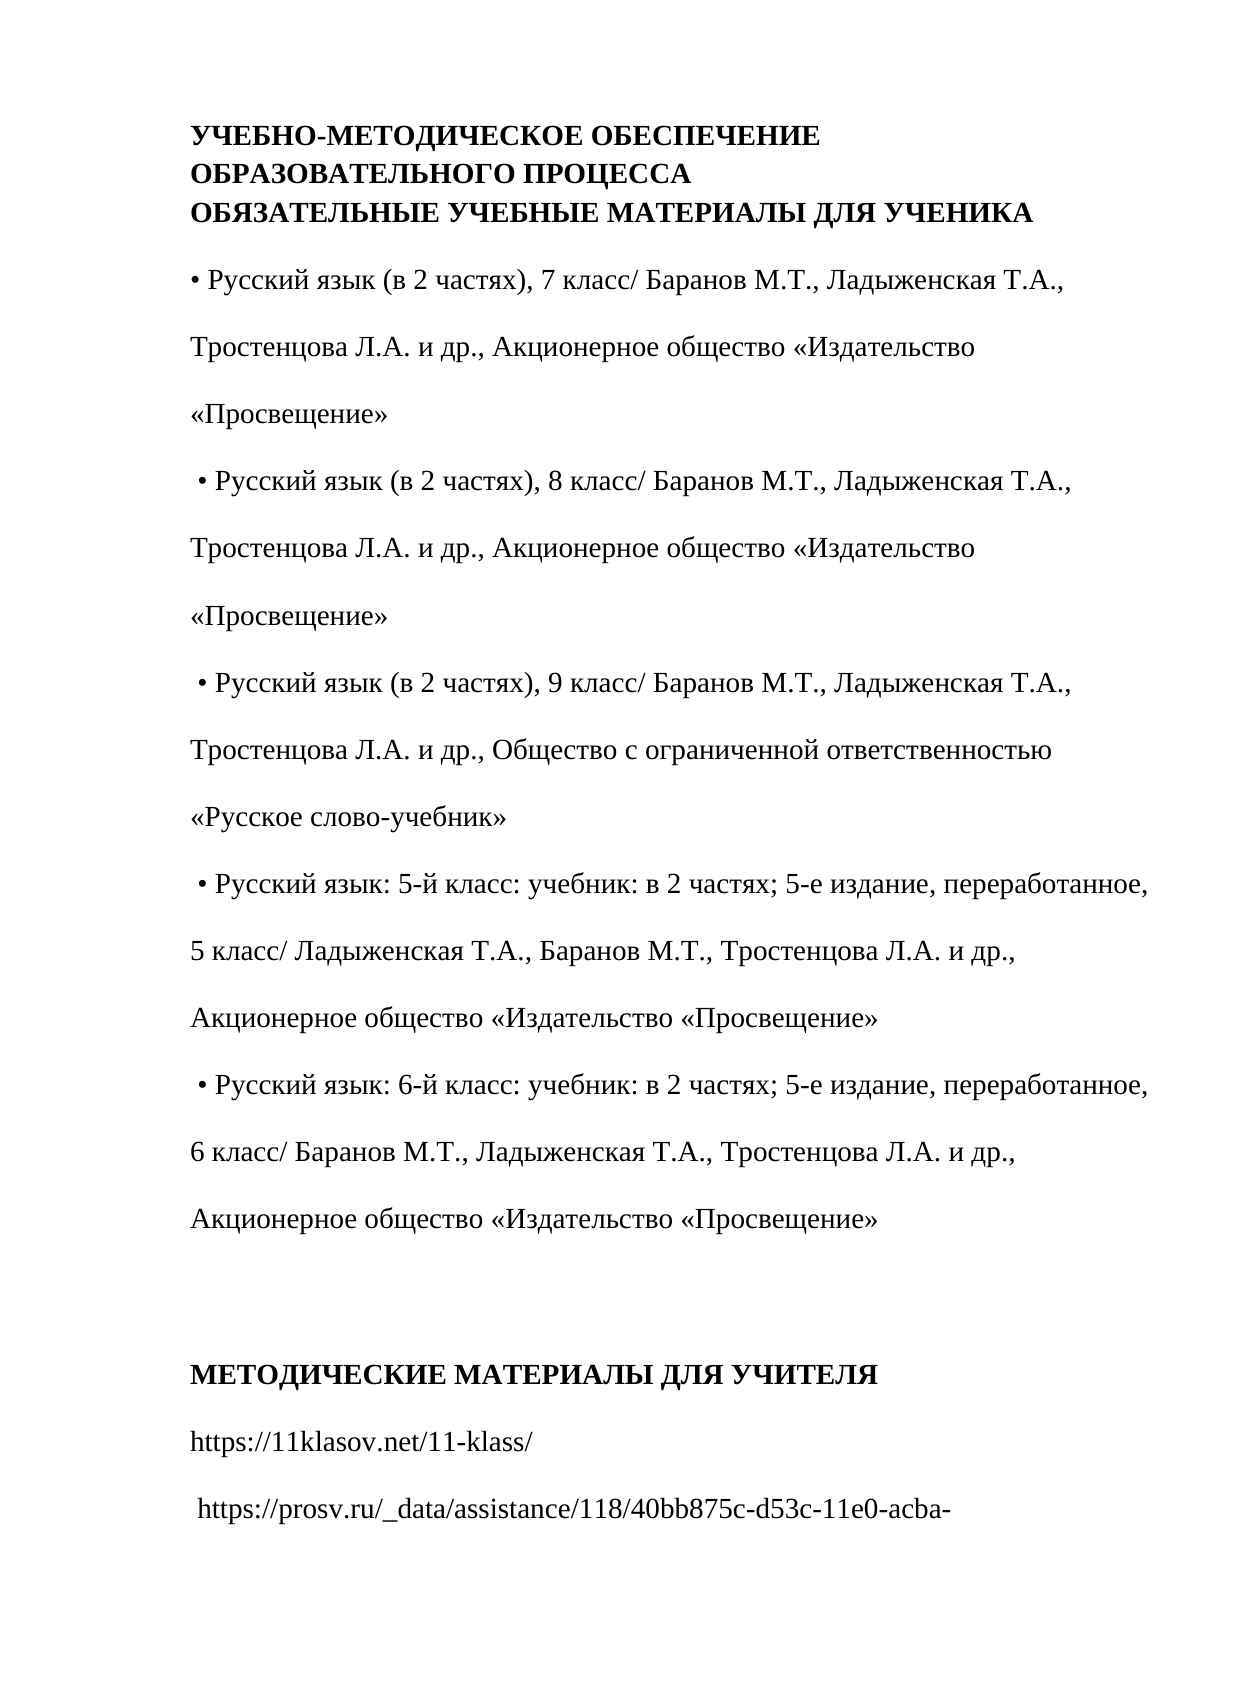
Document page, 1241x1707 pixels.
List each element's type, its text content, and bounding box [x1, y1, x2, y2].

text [190, 1424, 1152, 1524]
text ОБЯЗАТЕЛЬНЫЕ УЧЕБНЫЕ МАТЕРИАЛЫ ДЛЯ УЧЕНИКА [190, 195, 1152, 229]
text • Русский язык (в 2 частях), 7 класс/ Баранов М.Т., Ладыженская Т.А., Тростенцова Л.А. и др., Акционерное общество «Издательство «Просвещение» • Русский язык (в 2 частях), 8 класс/ Баранов М.Т., Ладыженская Т.А., Тростенцова Л.А. и др., Акционерное общество «Издательство «Просвещение» • Русский язык (в 2 частях), 9 класс/ Баранов М.Т., Ладыженская Т.А., Тростенцова Л.А. и др., Общество с ограниченной ответственностью «Русское слово-учебник» • Русский язык: 5-й класс: учебник: в 2 частях; 5-е издание, переработанное, 5 класс/ Ладыженская Т.А., Баранов М.Т., Тростенцова Л.А. и др., Акционерное общество «Издательство «Просвещение» • Русский язык: 6-й класс: учебник: в 2 частях; 5-е издание, переработанное, 6 класс/ Баранов М.Т., Ладыженская Т.А., Тростенцова Л.А. и др., Акционерное общество «Издательство «Просвещение» [190, 262, 1152, 1235]
text МЕТОДИЧЕСКИЕ МАТЕРИАЛЫ ДЛЯ УЧИТЕЛЯ [190, 1357, 1152, 1390]
text УЧЕБНО-МЕТОДИЧЕСКОЕ ОБЕСПЕЧЕНИЕ ОБРАЗОВАТЕЛЬНОГО ПРОЦЕССА [190, 118, 1152, 190]
